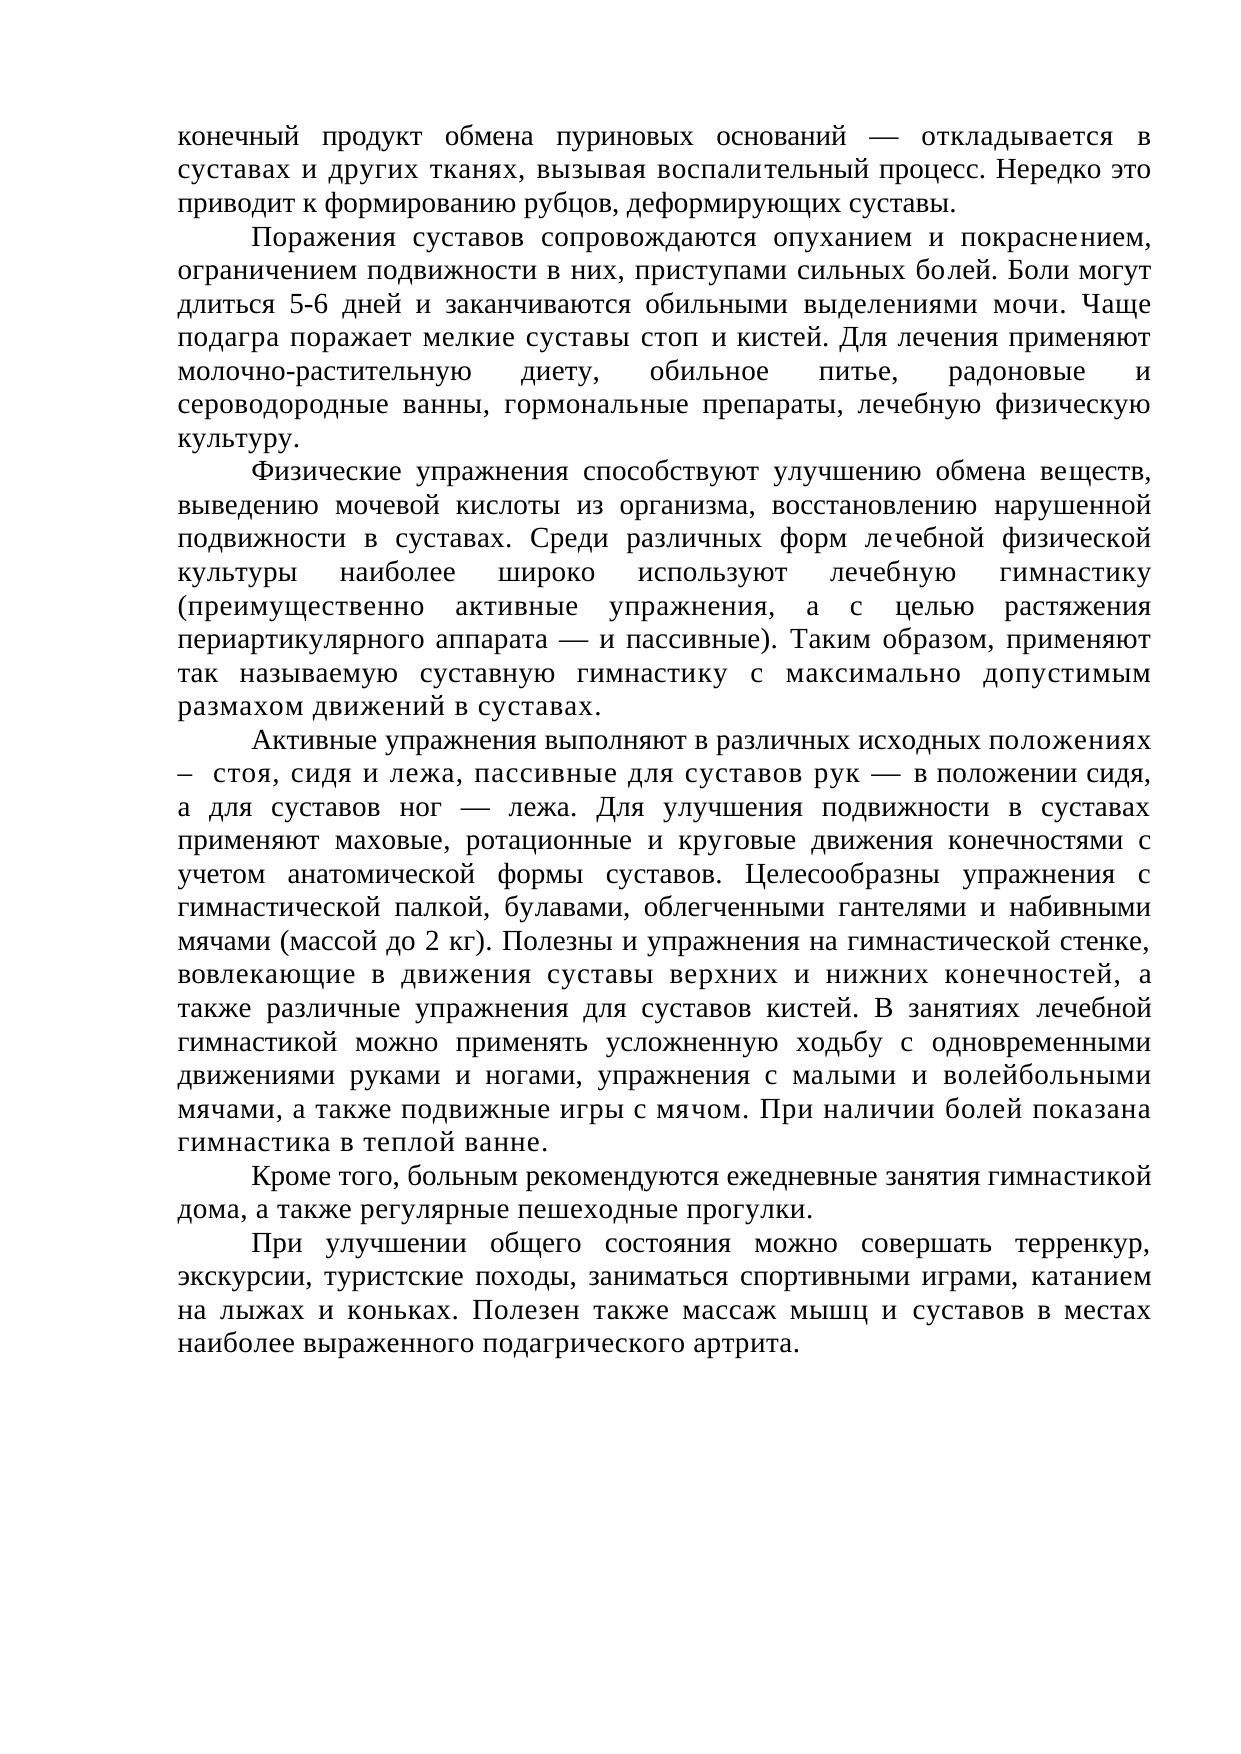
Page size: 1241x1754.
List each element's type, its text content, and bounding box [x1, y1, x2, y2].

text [177, 118, 1152, 219]
text Активные упражнения выполняют в различных исходных положениях – стоя, сидя и лежа, пассивные для суставов рук — в положении сидя, а для суставов ног — лежа. Для улучшения подвижности в суставах применяют маховые, ротационные и круговые движения конечностями с учетом анатомической формы суставов. Целесообразны упражнения с гимнастической палкой, булавами, облегченными гантелями и набивными мячами (массой до ). Полезны и упражнения на гимнастической стенке, вовлекающие в движения суставы верхних и нижних конечностей, а также различные упражнения для суставов кистей. В занятиях лечебной гимнастикой можно применять усложненную ходьбу с одновременными движениями руками и ногами, упражнения с малыми и волейбольными мячами, а также подвижные игры с мячом. При наличии болей показана гимнастика в теплой ванне. [177, 722, 1152, 1158]
text При улучшении общего состояния можно совершать терренкур, экскурсии, туристские походы, заниматься спортивными играми, катанием на лыжах и коньках. Полезен также массаж мышц и суставов в местах наиболее выраженного подагрического артрита. [177, 1225, 1152, 1359]
text Кроме того, больным рекомендуются ежедневные занятия гимнастикой дома, а также регулярные пешеходные прогулки. [177, 1158, 1152, 1225]
text Поражения суставов сопровождаются опуханием и покраснением, ограничением подвижности в них, приступами сильных болей. Боли могут длиться 5-6 дней и заканчиваются обильными выделениями мочи. Чаще подагра поражает мелкие суставы стоп и кистей. Для лечения применяют молочно-растительную диету, обильное питье, радоновые и сероводородные ванны, гормональные препараты, лечебную физическую культуру. [177, 219, 1152, 453]
text Физические упражнения способствуют улучшению обмена веществ, выведению мочевой кислоты из организма, восстановлению нарушенной подвижности в суставах. Среди различных форм лечебной физической культуры наиболее широко используют лечебную гимнастику (преимущественно активные упражнения, а с целью растяжения периартикулярного аппарата — и пассивные). Таким образом, применяют так называемую суставную гимнастику с максимально допустимым размахом движений в суставах. [177, 453, 1152, 722]
